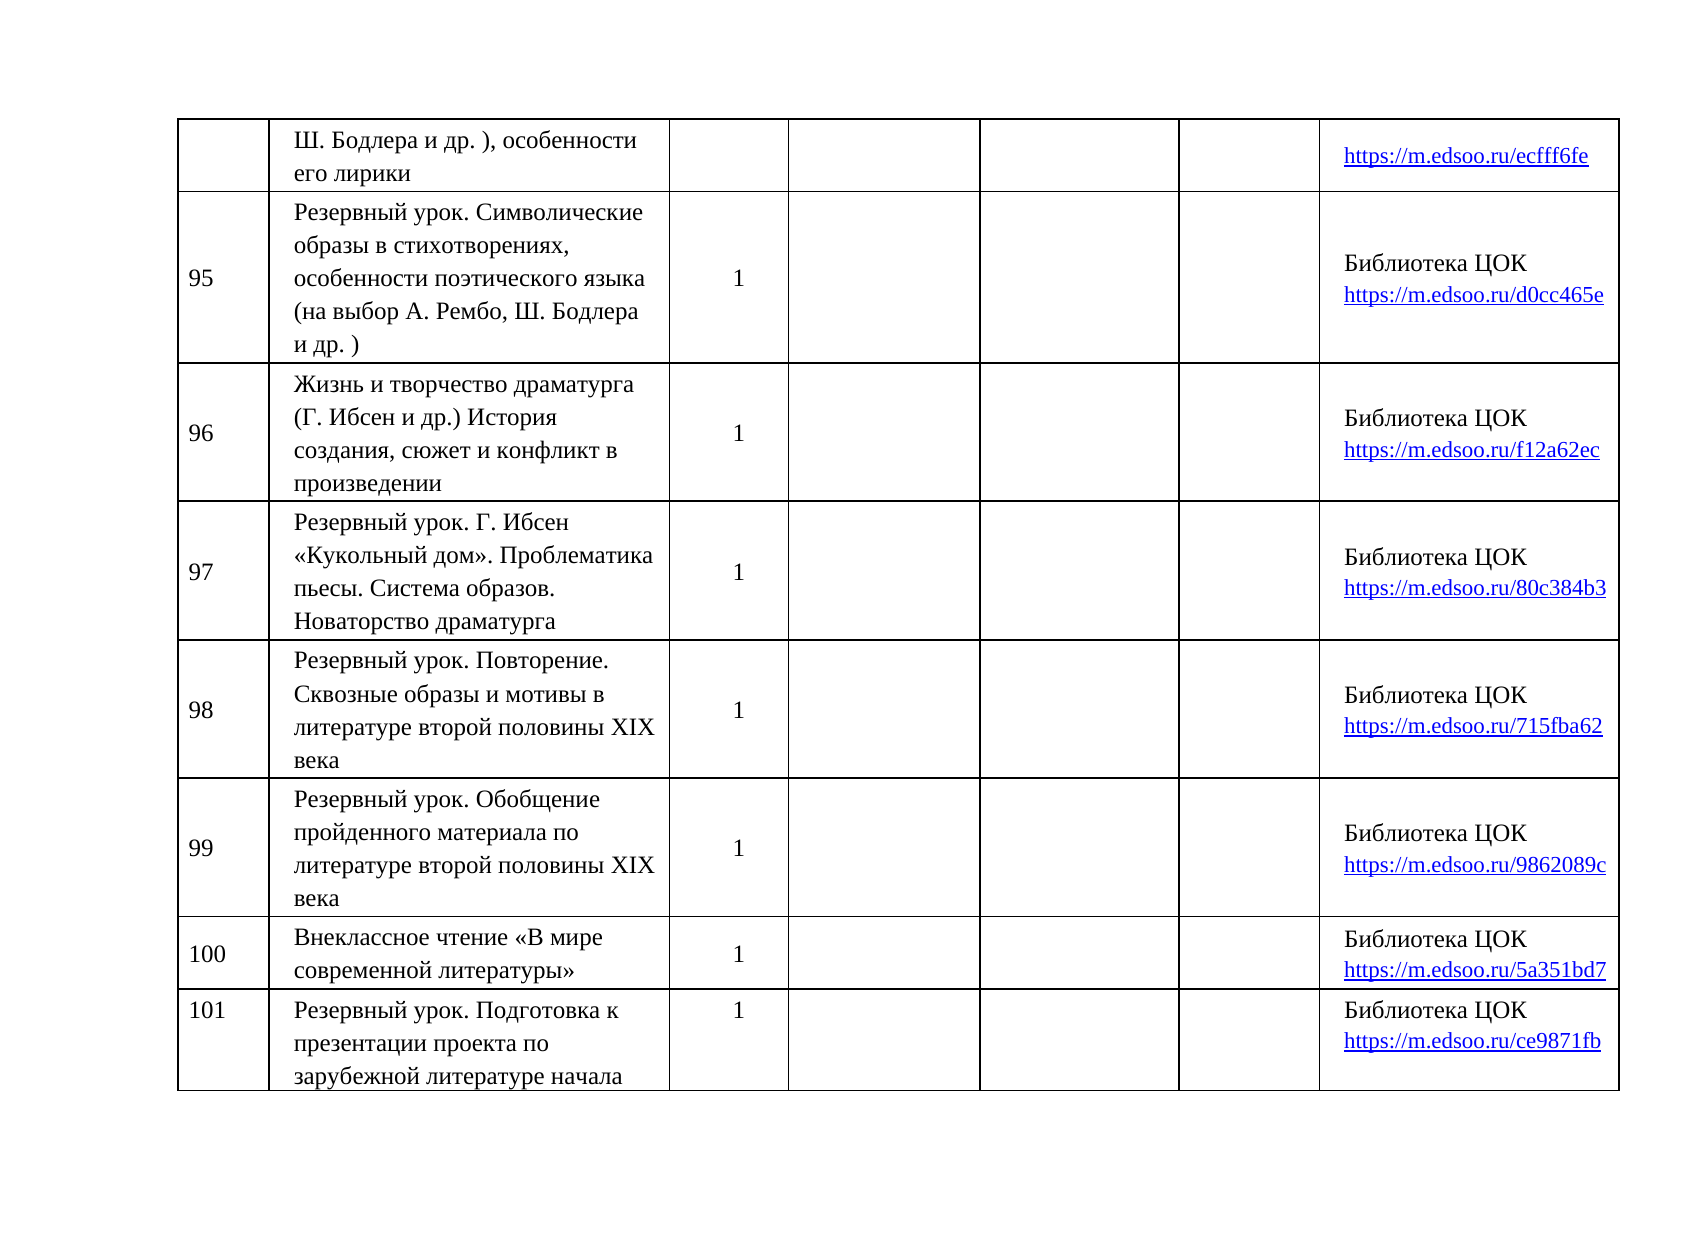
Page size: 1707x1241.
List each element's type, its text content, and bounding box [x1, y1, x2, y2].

table_cell [981, 192, 1178, 362]
table_cell [981, 779, 1178, 916]
table_cell [981, 641, 1178, 777]
table_cell [1180, 779, 1319, 916]
table_cell Резервный урок. Повторение. Сквозные образы и мотивы в литературе второй половины XIX века [270, 641, 669, 777]
table_cell [789, 364, 979, 500]
table_cell [1180, 192, 1319, 362]
table_cell 100 [179, 917, 268, 988]
table_cell [981, 990, 1178, 1090]
table_cell 95 [179, 192, 268, 362]
table_cell [1180, 641, 1319, 777]
table_cell [981, 120, 1178, 191]
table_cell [1320, 120, 1618, 191]
table_cell 97 [179, 502, 268, 639]
table_cell [981, 917, 1178, 988]
table_cell Библиотека ЦОК https://m.edsoo.ru/80c384b3 [1320, 502, 1618, 639]
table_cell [270, 990, 669, 1090]
table_cell Библиотека ЦОК https://m.edsoo.ru/f12a62ec [1320, 364, 1618, 500]
table_cell 98 [179, 641, 268, 777]
table_cell [1180, 990, 1319, 1090]
table_cell [789, 990, 979, 1090]
table_cell 1 [670, 502, 788, 639]
table_cell 1 [670, 364, 788, 500]
table_cell [1180, 120, 1319, 191]
table_cell Внеклассное чтение «В мире современной литературы» [270, 917, 669, 988]
table_cell [789, 779, 979, 916]
table_cell Библиотека ЦОК https://m.edsoo.ru/d0cc465e [1320, 192, 1618, 362]
table_cell [789, 502, 979, 639]
table_cell 1 [670, 917, 788, 988]
table_cell [981, 364, 1178, 500]
table_cell Резервный урок. Обобщение пройденного материала по литературе второй половины XIX века [270, 779, 669, 916]
table_cell Резервный урок. Г. Ибсен «Кукольный дом». Проблематика пьесы. Система образов. Новаторство драматурга [270, 502, 669, 639]
table_cell Резервный урок. Символические образы в стихотворениях, особенности поэтического языка (на выбор А. Рембо, Ш. Бодлера и др. ) [270, 192, 669, 362]
table_cell 1 [670, 641, 788, 777]
table_cell [789, 641, 979, 777]
table_cell [981, 502, 1178, 639]
table_cell [1180, 502, 1319, 639]
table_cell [1320, 990, 1618, 1090]
table_cell 1 [670, 990, 788, 1090]
table_cell Библиотека ЦОК https://m.edsoo.ru/5a351bd7 [1320, 917, 1618, 988]
table_cell 1 [670, 120, 788, 191]
table_cell [1180, 917, 1319, 988]
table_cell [270, 120, 669, 191]
table_cell [789, 192, 979, 362]
table_cell [789, 917, 979, 988]
table_cell Библиотека ЦОК https://m.edsoo.ru/9862089c [1320, 779, 1618, 916]
table_cell [789, 120, 979, 191]
table_cell [1180, 364, 1319, 500]
table_cell 94 [179, 120, 268, 191]
table_cell 96 [179, 364, 268, 500]
table_cell 1 [670, 192, 788, 362]
table_cell 101 [179, 990, 268, 1090]
table_cell 99 [179, 779, 268, 916]
table_cell Жизнь и творчество драматурга (Г. Ибсен и др.) История создания, сюжет и конфликт в произведении [270, 364, 669, 500]
table_cell 1 [670, 779, 788, 916]
table_cell Библиотека ЦОК https://m.edsoo.ru/715fba62 [1320, 641, 1618, 777]
